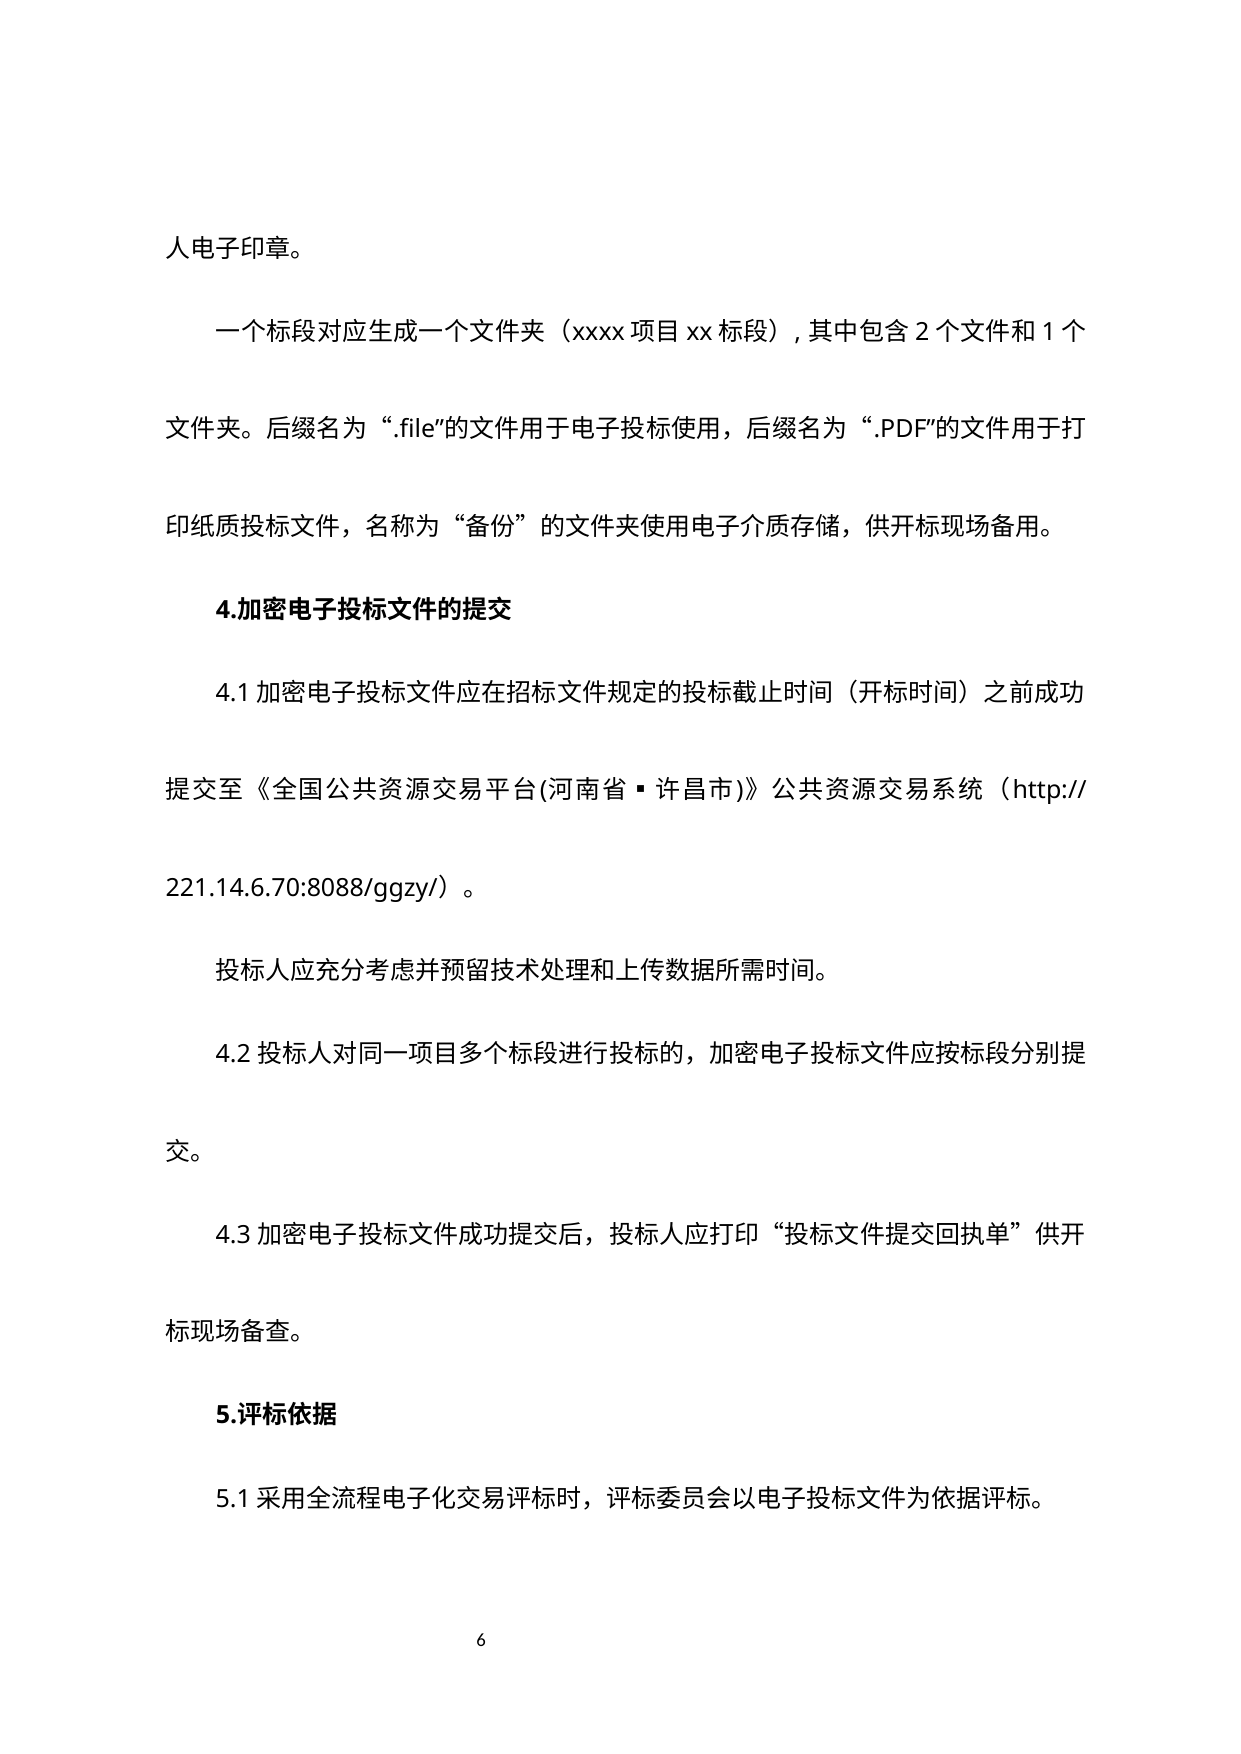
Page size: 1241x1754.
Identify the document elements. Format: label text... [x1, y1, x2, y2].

text 5.评标依据 [165, 1381, 1087, 1446]
text 一个标段对应生成一个文件夹（xxxx项目xx标段）, 其中包含2个文件和1个文件夹。后缀名为“.file”的文件用于电子投标使用，后缀名为“.PDF”的文件用于打印纸质投标文件，名称为“备份”的文件夹使用电子介质存储，供开标现场备用。 [165, 297, 1087, 557]
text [165, 214, 1087, 279]
text 4.1加密电子投标文件应在招标文件规定的投标截止时间（开标时间）之前成功提交至《全国公共资源交易平台(河南省▪许昌市)》公共资源交易系统（http://221.14.6.70:8088/ggzy/）。 [165, 658, 1087, 918]
text 5.1采用全流程电子化交易评标时，评标委员会以电子投标文件为依据评标。 [165, 1464, 1087, 1529]
text 4.3 加密电子投标文件成功提交后，投标人应打印“投标文件提交回执单”供开标现场备查。 [165, 1200, 1087, 1362]
text 4.2 投标人对同一项目多个标段进行投标的，加密电子投标文件应按标段分别提交。 [165, 1019, 1087, 1182]
text 4.加密电子投标文件的提交 [165, 575, 1087, 640]
text 投标人应充分考虑并预留技术处理和上传数据所需时间。 [165, 936, 1087, 1001]
